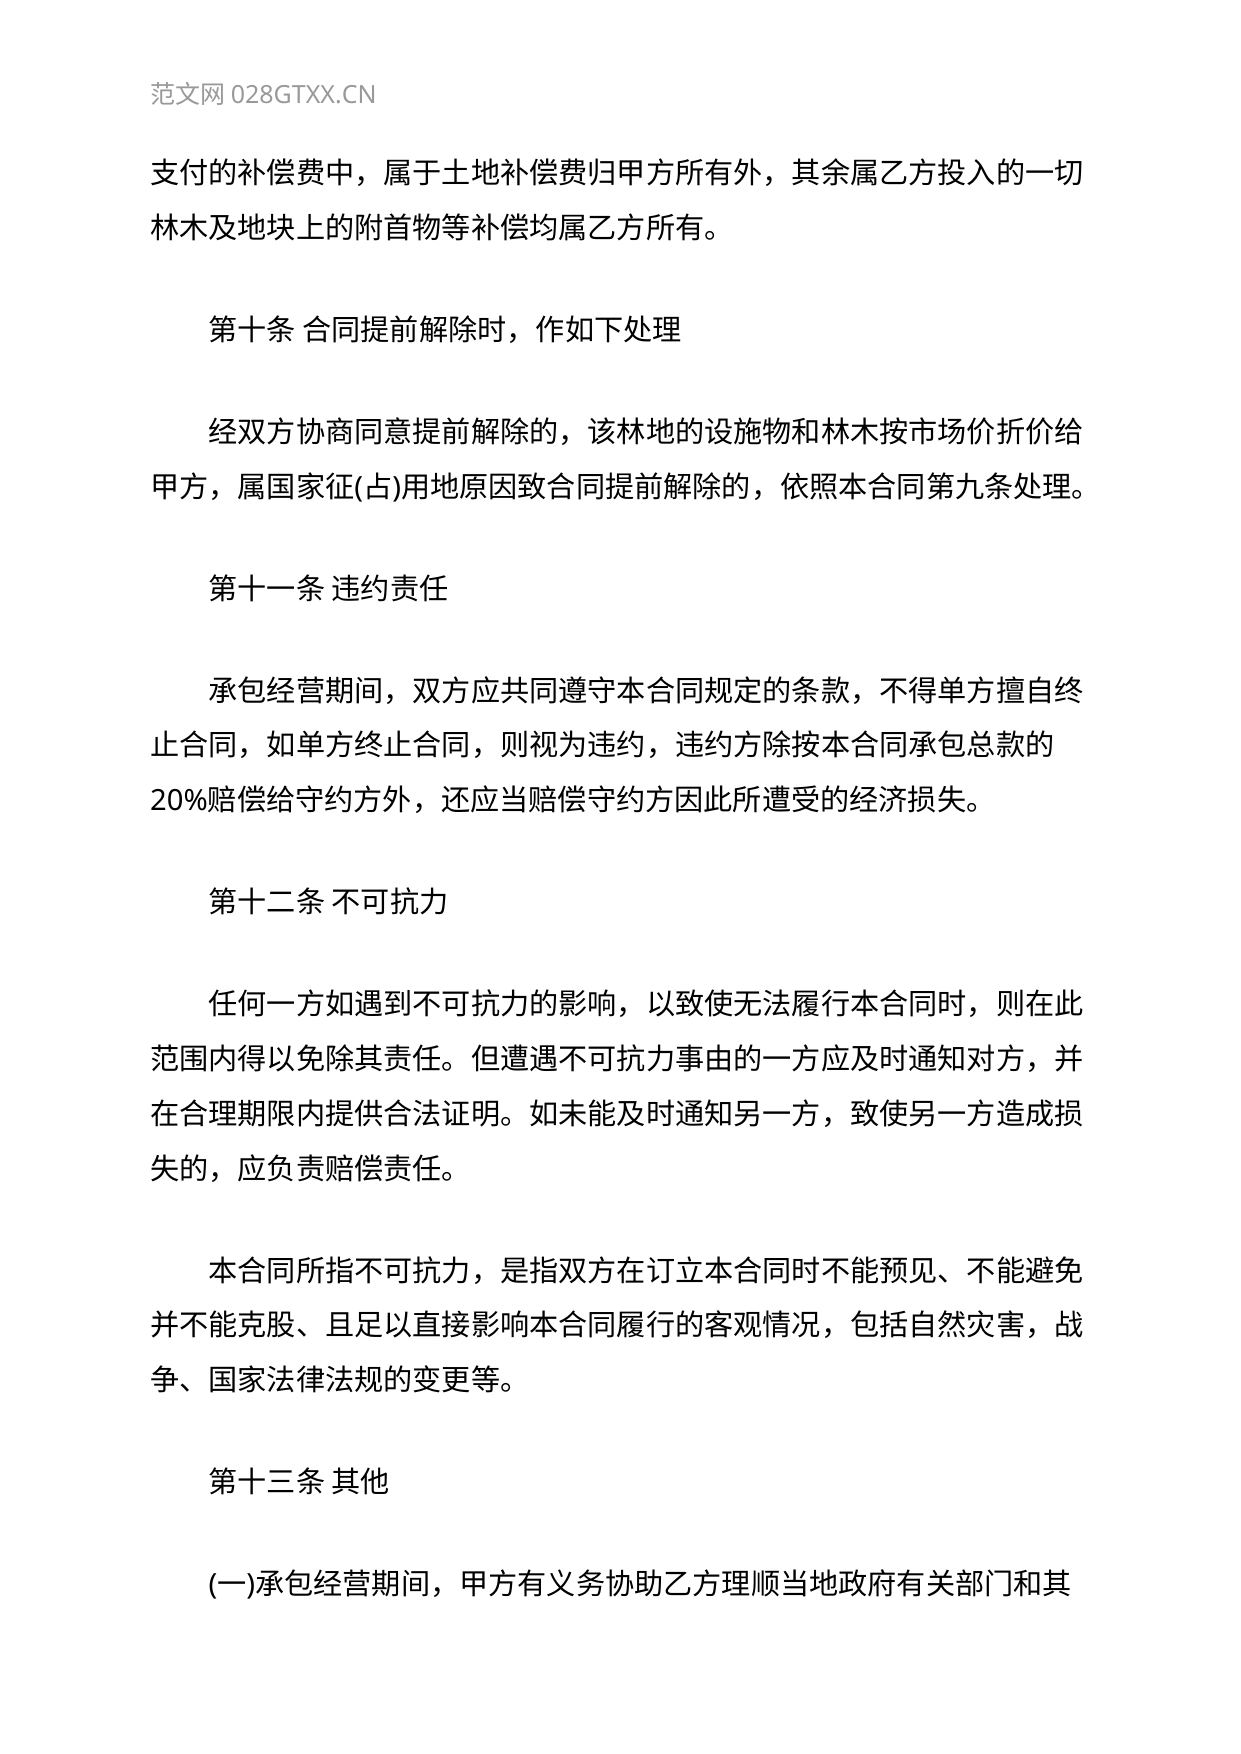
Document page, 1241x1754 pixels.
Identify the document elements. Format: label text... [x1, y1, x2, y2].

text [150, 150, 1090, 247]
text 第十条 合同提前解除时，作如下处理 [150, 307, 1090, 349]
text 第十三条 其他 [150, 1459, 1090, 1501]
text 承包经营期间，双方应共同遵守本合同规定的条款，不得单方擅自终止合同，如单方终止合同，则视为违约，违约方除按本合同承包总款的20%赔偿给守约方外，还应当赔偿守约方因此所遭受的经济损失。 [150, 667, 1090, 819]
text 第十二条 不可抗力 [150, 879, 1090, 921]
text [150, 1560, 1090, 1603]
text 本合同所指不可抗力，是指双方在订立本合同时不能预见、不能避免并不能克股、且足以直接影响本合同履行的客观情况，包括自然灾害，战争、国家法律法规的变更等。 [150, 1247, 1090, 1399]
text 经双方协商同意提前解除的，该林地的设施物和林木按市场价折价给甲方，属国家征(占)用地原因致合同提前解除的，依照本合同第九条处理。 [150, 408, 1090, 506]
text 任何一方如遇到不可抗力的影响，以致使无法履行本合同时，则在此范围内得以免除其责任。但遭遇不可抗力事由的一方应及时通知对方，并在合理期限内提供合法证明。如未能及时通知另一方，致使另一方造成损失的，应负责赔偿责任。 [150, 981, 1090, 1188]
text 第十一条 违约责任 [150, 565, 1090, 608]
